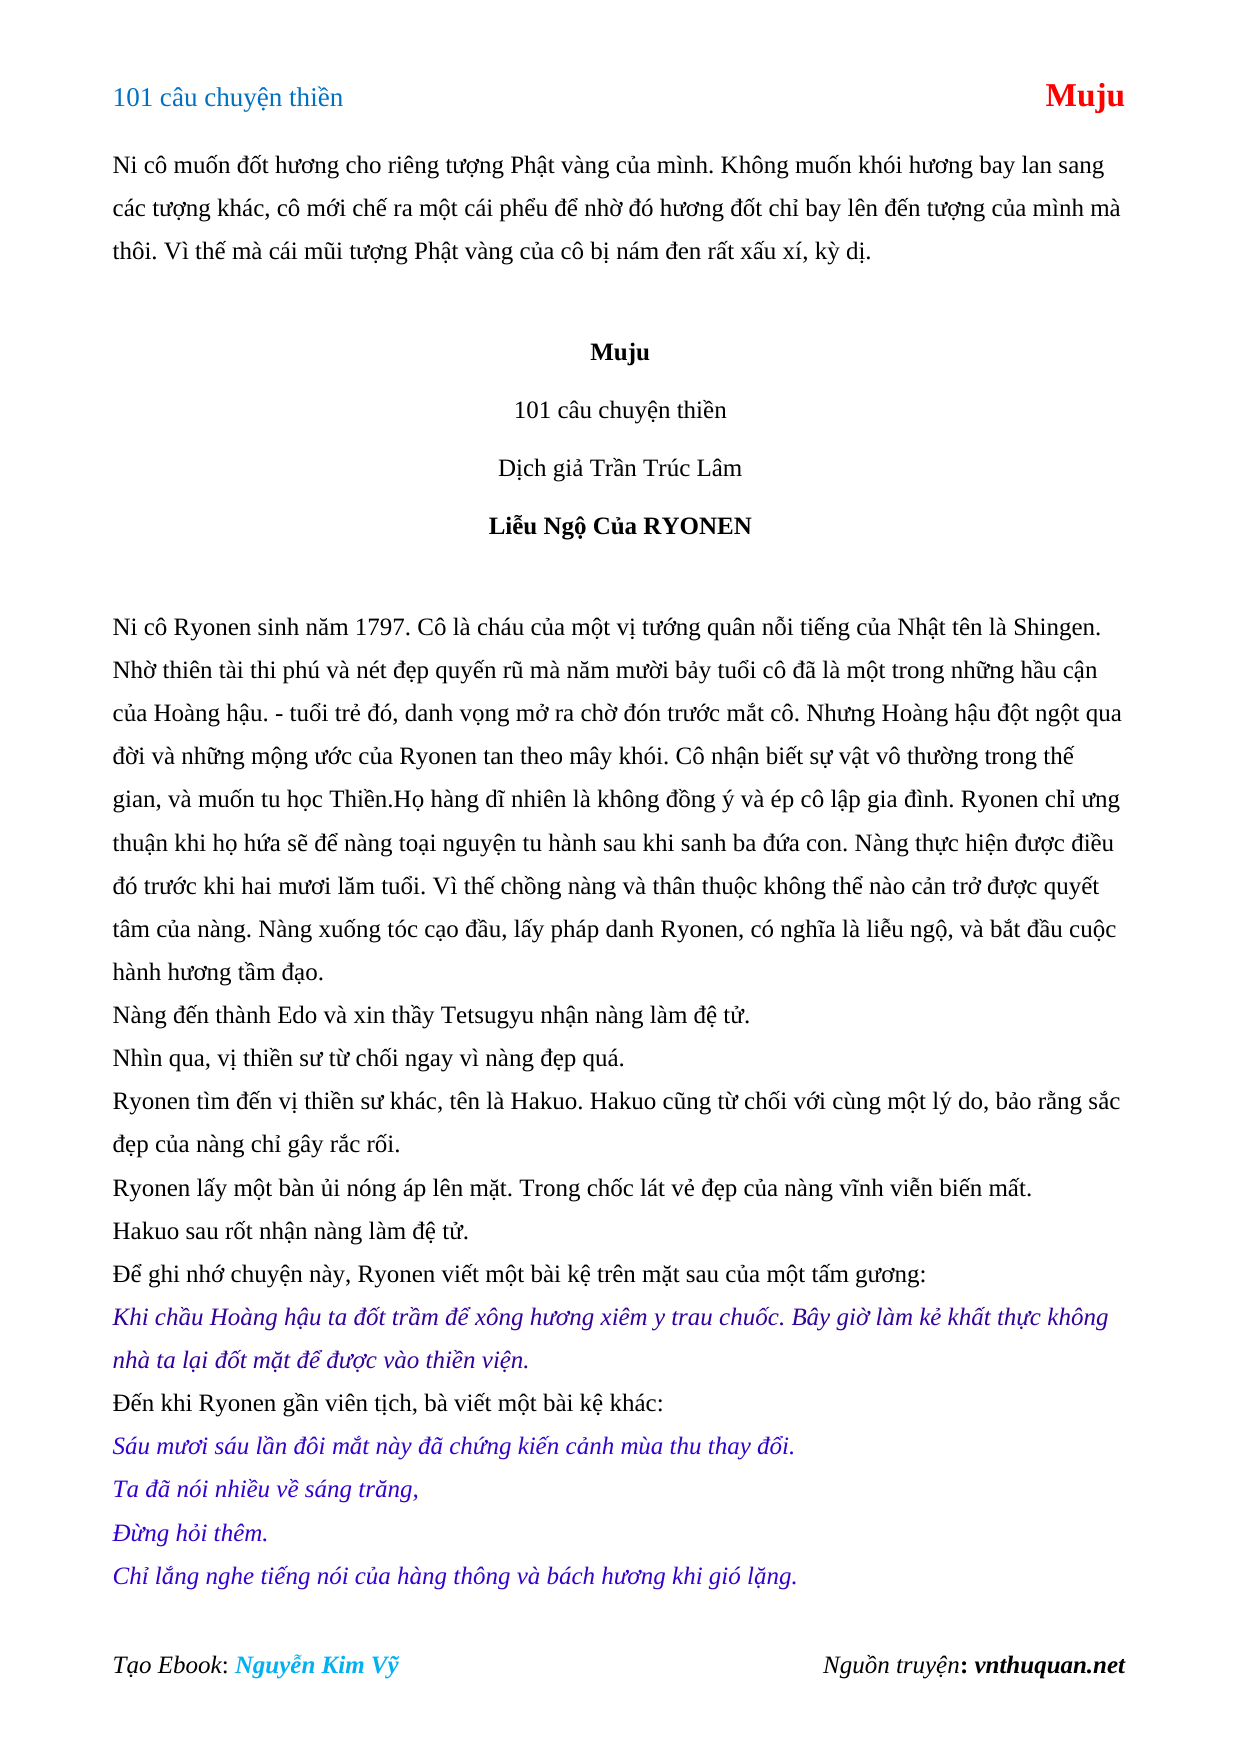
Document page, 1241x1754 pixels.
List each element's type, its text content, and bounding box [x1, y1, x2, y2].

text Liễu Ngộ Của RYONEN [112, 511, 1128, 540]
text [112, 150, 1128, 265]
text Ni cô Ryonen sinh năm 1797. Cô là cháu của một vị tướng quân nỗi tiếng của Nhật tên là Shingen. Nhờ thiên tài thi phú và nét đẹp quyến rũ mà năm mười bảy tuổi cô đã là một trong những hầu cận của Hoàng hậu. - tuổi trẻ đó, danh vọng mở ra chờ đón trước mắt cô. Nhưng Hoàng hậu đột ngột qua đời và những mộng ước của Ryonen tan theo mây khói. Cô nhận biết sự vật vô thường trong thế gian, và muốn tu học Thiền.Họ hàng dĩ nhiên là không đồng ý và ép cô lập gia đình. Ryonen chỉ ưng thuận khi họ hứa sẽ để nàng toại nguyện tu hành sau khi sanh ba đứa con. Nàng thực hiện được điều đó trước khi hai mươi lăm tuổi. Vì thế chồng nàng và thân thuộc không thể nào cản trở được quyết tâm của nàng. Nàng xuống tóc cạo đầu, lấy pháp danh Ryonen, có nghĩa là liễu ngộ, và bắt đầu cuộc hành hương tầm đạo. Nàng đến thành Edo và xin thầy Tetsugyu nhận nàng làm đệ tử. Nhìn qua, vị thiền sư từ chối ngay vì nàng đẹp quá. Ryonen tìm đến vị thiền sư khác, tên là Hakuo. Hakuo cũng từ chối với cùng một lý do, bảo rằng sắc đẹp của nàng chỉ gây rắc rối. Ryonen lấy một bàn ủi nóng áp lên mặt. Trong chốc lát vẻ đẹp của nàng vĩnh viễn biến mất. Hakuo sau rốt nhận nàng làm đệ tử. Để ghi nhớ chuyện này, Ryonen viết một bài kệ trên mặt sau của một tấm gương: Khi chầu Hoàng hậu ta đốt trầm để xông hương xiêm y trau chuốc. Bây giờ làm kẻ khất thực không nhà ta lại đốt mặt để được vào thiền viện. Đến khi Ryonen gần viên tịch, bà viết một bài kệ khác: Sáu mươi sáu lần đôi mắt này đã chứng kiến cảnh mùa thu thay đổi. Ta đã nói nhiều về sáng trăng, Đừng hỏi thêm. Chỉ lắng nghe tiếng nói của hàng thông và bách hương khi gió lặng. [112, 569, 1128, 1589]
text Muju [112, 337, 1128, 366]
text 101 câu chuyện thiền [112, 395, 1128, 424]
text Dịch giả Trần Trúc Lâm [112, 453, 1128, 482]
